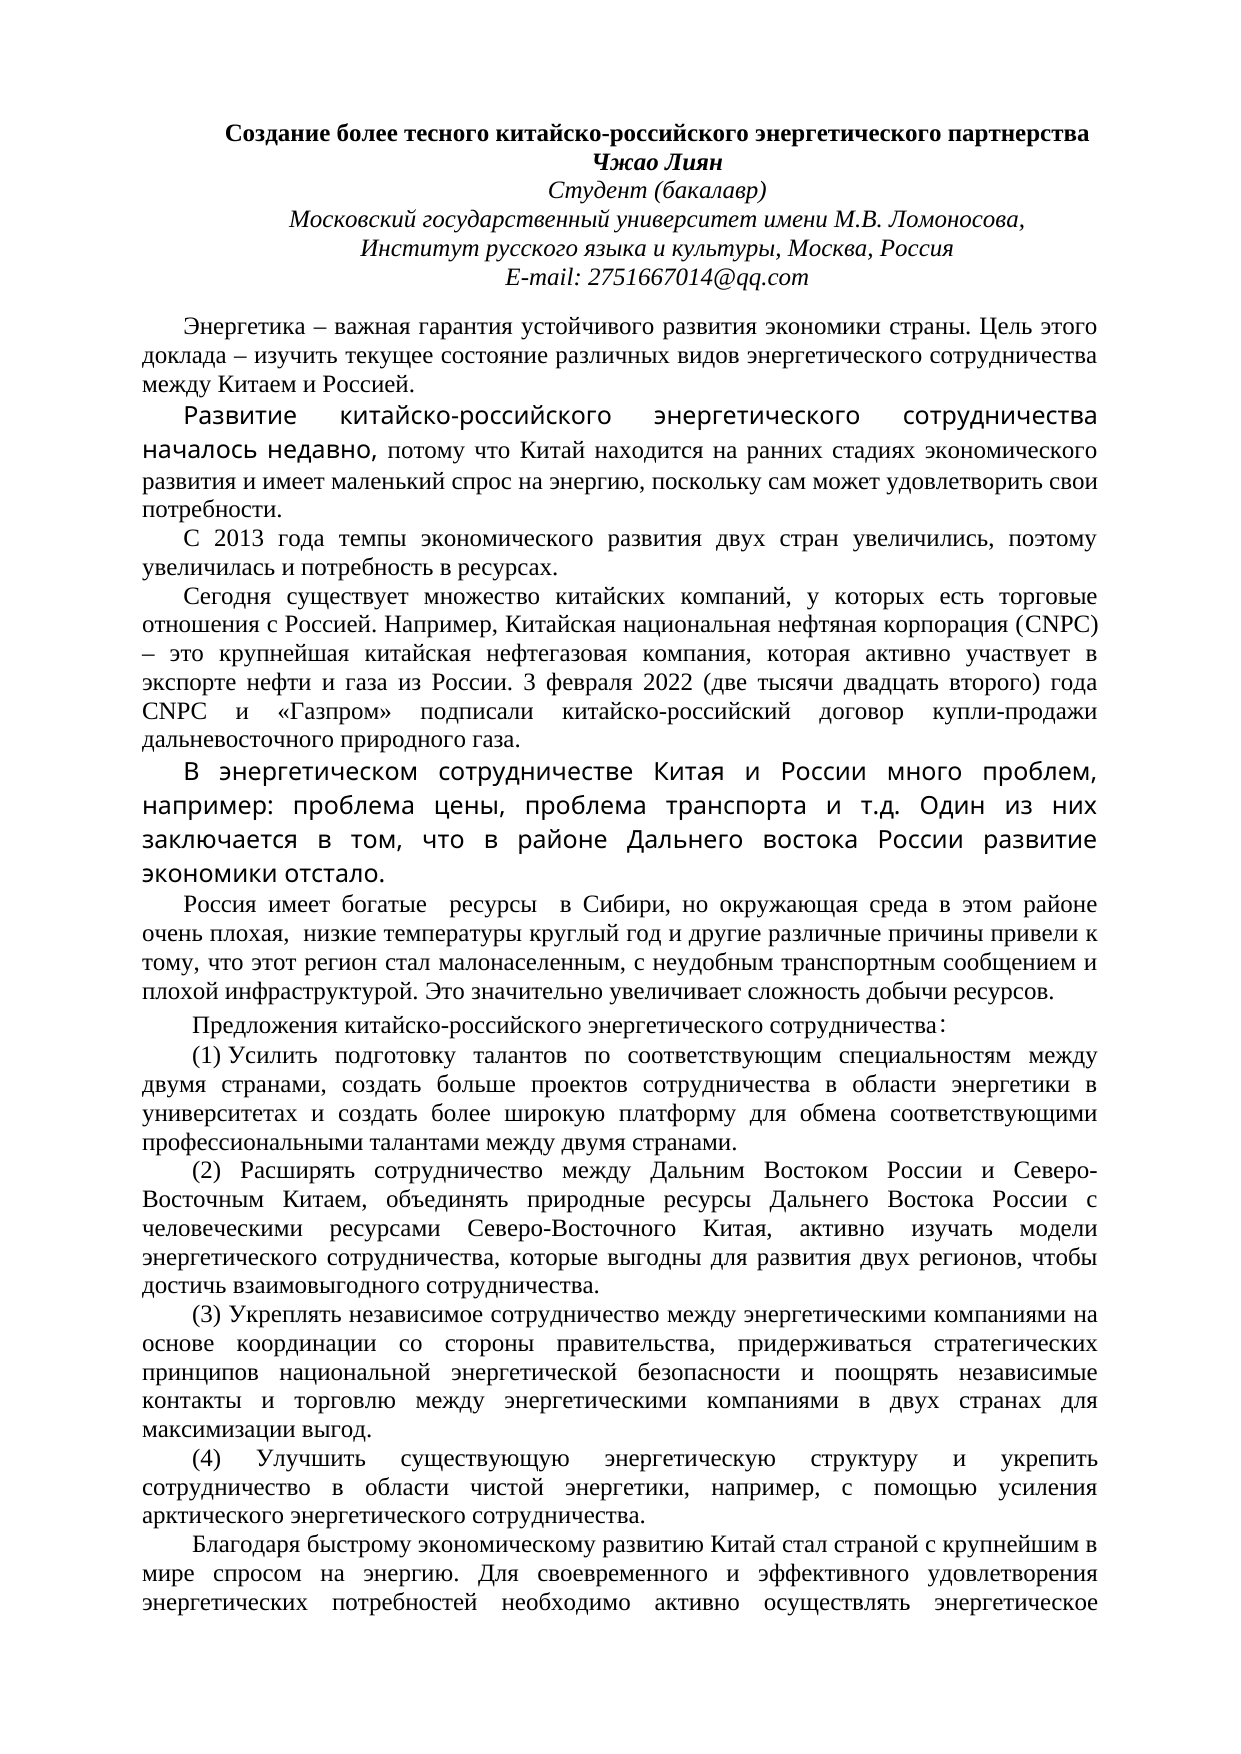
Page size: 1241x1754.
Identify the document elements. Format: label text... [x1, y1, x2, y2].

text (4) Улучшить существующую энергетическую структуру и укрепить сотрудничество в области чистой энергетики, например, с помощью усиления арктического энергетического сотрудничества. [142, 1443, 1098, 1529]
text Развитие китайско-российского энергетического сотрудничества началось недавно, потому что Китай находится на ранних стадиях экономического развития и имеет маленький спрос на энергию, поскольку сам может удовлетворить свои потребности. [142, 398, 1098, 523]
text Московский государственный университет имени М.В. Ломоносова, [142, 204, 1098, 233]
text Создание более тесного китайско-российского энергетического партнерства [142, 118, 1098, 147]
text Чжао Лиян [142, 147, 1098, 176]
text Студент (бакалавр) [142, 176, 1098, 204]
list Усилить подготовку талантов по соответствующим специальностям между двумя странами, создать больше проектов сотрудничества в области энергетики в университетах и создать более широкую платформу для обмена соответствующими профессиональными талантами между двумя странами. [142, 1041, 1098, 1156]
text (2) Расширять сотрудничество между Дальним Востоком России и Северо-Восточным Китаем, объединять природные ресурсы Дальнего Востока России с человеческими ресурсами Северо-Восточного Китая, активно изучать модели энергетического сотрудничества, которые выгодны для развития двух регионов, чтобы достичь взаимовыгодного сотрудничества. [142, 1156, 1098, 1299]
text Институт русского языка и культуры, Москва, Россия [142, 233, 1098, 262]
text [142, 1529, 1098, 1616]
text E-mail: 2751667014@qq.com [142, 262, 1098, 291]
text В энергетическом сотрудничестве Китая и России много проблем, например: проблема цены, проблема транспорта и т.д. Один из них заключается в том, что в районе Дальнего востока России развитие экономики отстало. [142, 753, 1098, 889]
text С 2013 года темпы экономического развития двух стран увеличились, поэтому увеличилась и потребность в ресурсах. [142, 523, 1098, 581]
text Предложения китайско-российского энергетического сотрудничества： [142, 1004, 1098, 1041]
text Энергетика – важная гарантия устойчивого развития экономики страны. Цель этого доклада – изучить текущее состояние различных видов энергетического сотрудничества между Китаем и Россией. [142, 311, 1098, 398]
text Россия имеет богатые ресурсы в Сибири, но окружающая среда в этом районе очень плохая, низкие температуры круглый год и другие различные причины привели к тому, что этот регион стал малонаселенным, с неудобным транспортным сообщением и плохой инфраструктурой. Это значительно увеличивает сложность добычи ресурсов. [142, 889, 1098, 1004]
text (3) Укреплять независимое сотрудничество между энергетическими компаниями на основе координации со стороны правительства, придерживаться стратегических принципов национальной энергетической безопасности и поощрять независимые контакты и торговлю между энергетическими компаниями в двух странах для максимизации выгод. [142, 1299, 1098, 1443]
text Сегодня существует множество китайских компаний, у которых есть торговые отношения с Россией. Например, Китайская национальная нефтяная корпорация (CNPC) – это крупнейшая китайская нефтегазовая компания, которая активно участвует в экспорте нефти и газа из России. 3 февраля 2022 (две тысячи двадцать второго) года CNPC и «Газпром» подписали китайско-российский договор купли-продажи дальневосточного природного газа. [142, 581, 1098, 753]
